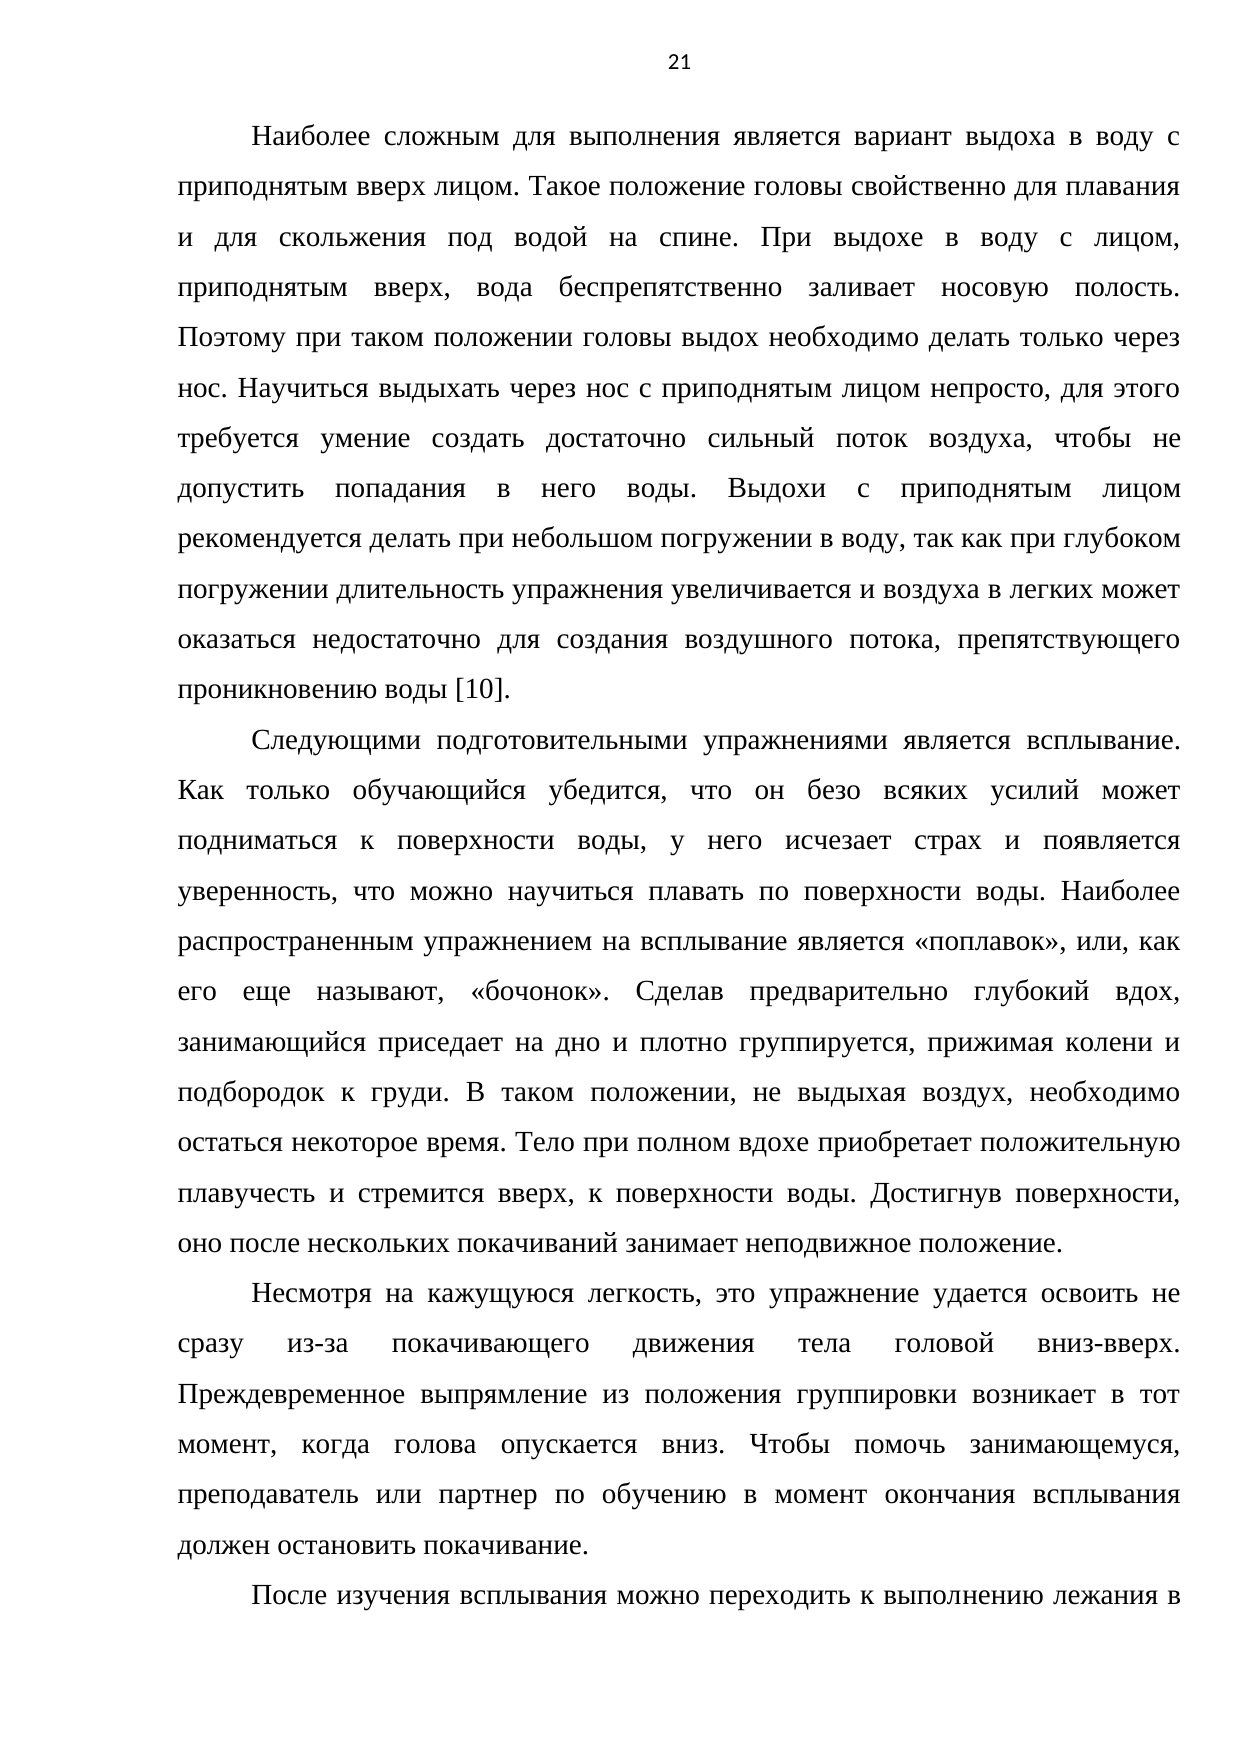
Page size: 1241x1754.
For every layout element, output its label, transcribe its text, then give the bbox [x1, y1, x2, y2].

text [177, 1577, 1181, 1611]
text Следующими подготовительными упражнениями является всплывание. Как только обучающийся убедится, что он безо всяких усилий может подниматься к поверхности воды, у него исчезает страх и появляется уверенность, что можно научиться плавать по поверхности воды. Наиболее распространенным упражнением на всплывание является «поплавок», или, как его еще называют, «бочонок». Сделав предварительно глубокий вдох, занимающийся приседает на дно и плотно группируется, прижимая колени и подбородок к груди. В таком положении, не выдыхая воздух, необходимо остаться некоторое время. Тело при полном вдохе приобретает положительную плавучесть и стремится вверх, к поверхности воды. Достигнув поверхности, оно после нескольких покачиваний занимает неподвижное положение. [177, 722, 1181, 1258]
text Наиболее сложным для выполнения является вариант выдоха в воду с приподнятым вверх лицом. Такое положение головы свойственно для плавания и для скольжения под водой на спине. При выдохе в воду с лицом, приподнятым вверх, вода беспрепятственно заливает носовую полость. Поэтому при таком положении головы выдох необходимо делать только через нос. Научиться выдыхать через нос с приподнятым лицом непросто, для этого требуется умение создать достаточно сильный поток воздуха, чтобы не допустить попадания в него воды. Выдохи с приподнятым лицом рекомендуется делать при небольшом погружении в воду, так как при глубоком погружении длительность упражнения увеличивается и воздуха в легких может оказаться недостаточно для создания воздушного потока, препятствующего проникновению воды [10]. [177, 118, 1181, 705]
text Несмотря на кажущуюся легкость, это упражнение удается освоить не сразу из-за покачивающего движения тела головой вниз-вверх. Преждевременное выпрямление из положения группировки возникает в тот момент, когда голова опускается вниз. Чтобы помочь занимающемуся, преподаватель или партнер по обучению в момент окончания всплывания должен остановить покачивание. [177, 1275, 1181, 1560]
